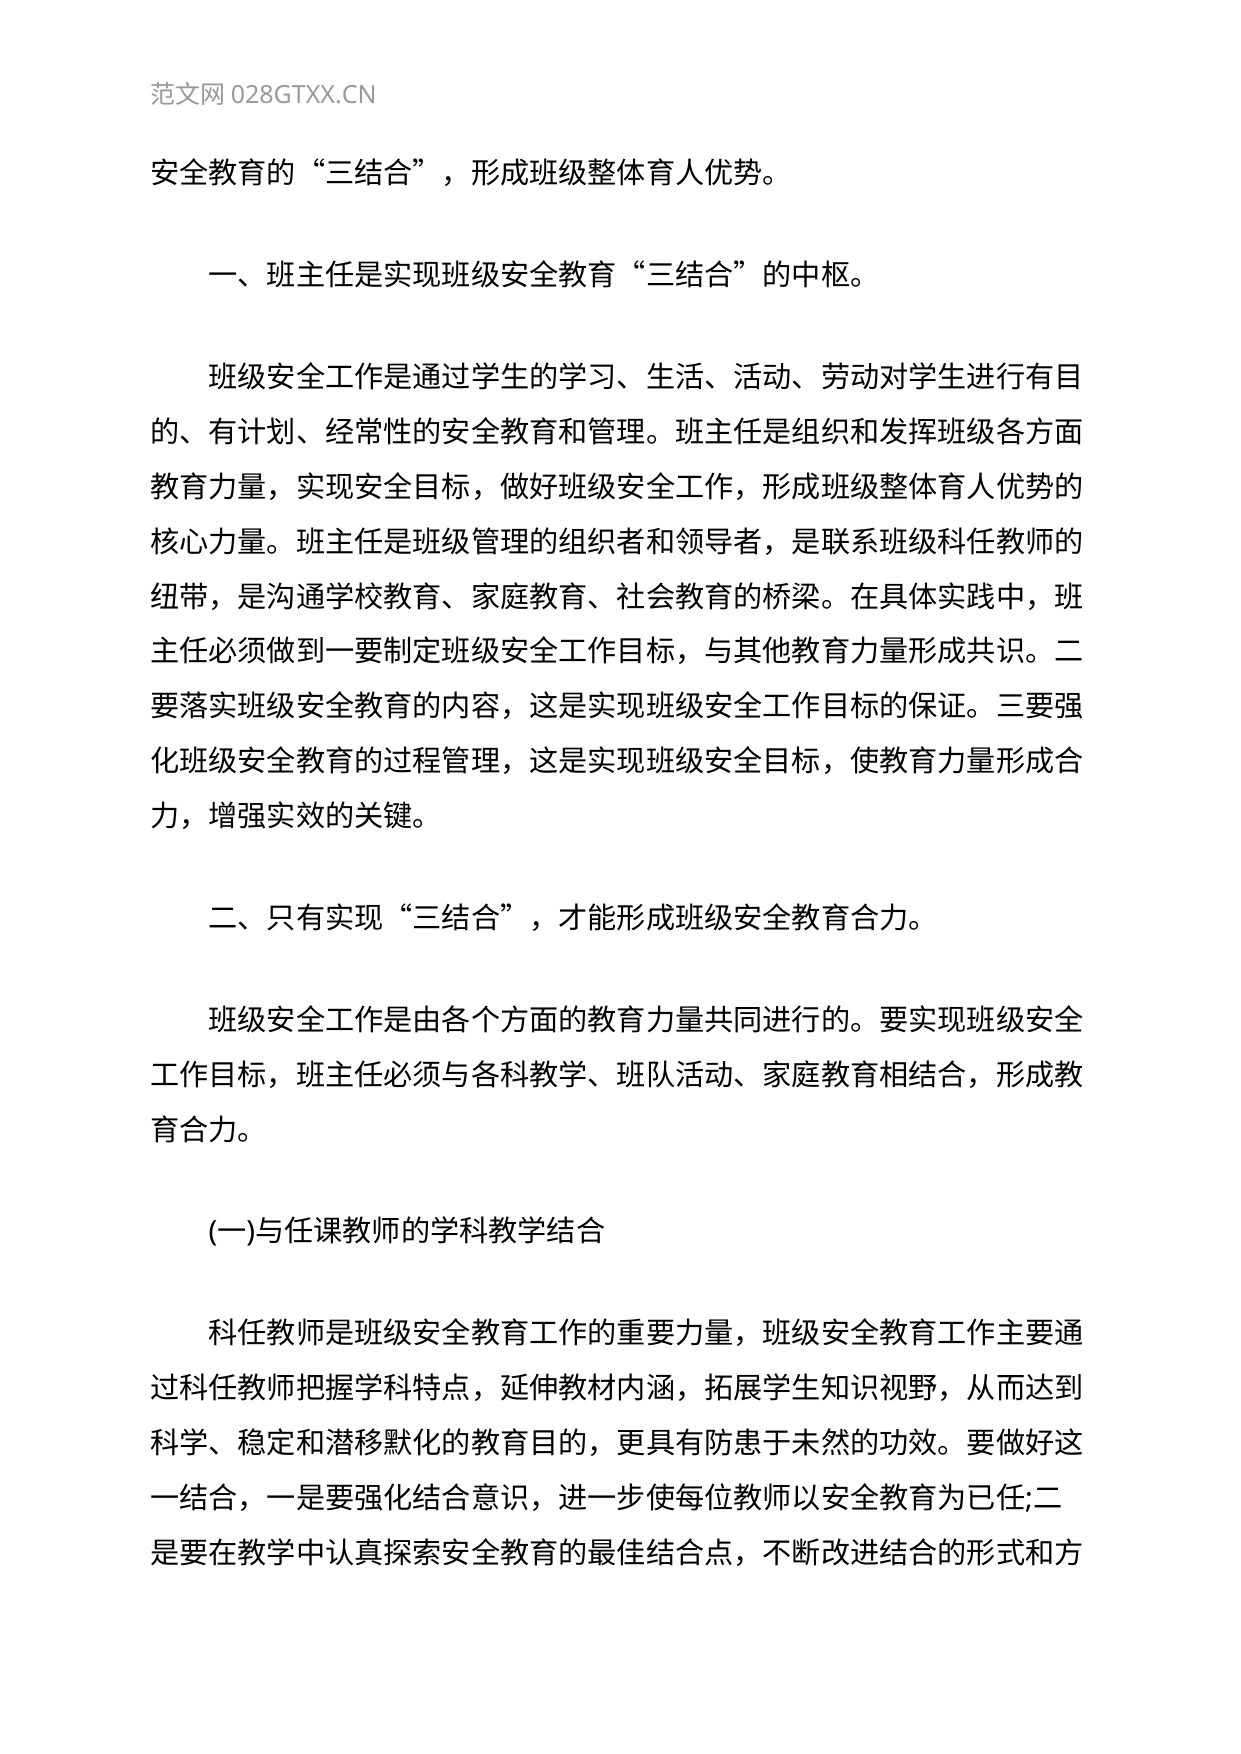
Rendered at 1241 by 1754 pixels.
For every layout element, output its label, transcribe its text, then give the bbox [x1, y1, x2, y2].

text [150, 1310, 1090, 1572]
text 二、只有实现“三结合”，才能形成班级安全教育合力。 [150, 894, 1090, 937]
text 一、班主任是实现班级安全教育“三结合”的中枢。 [150, 252, 1090, 294]
text 班级安全工作是由各个方面的教育力量共同进行的。要实现班级安全工作目标，班主任必须与各科教学、班队活动、家庭教育相结合，形成教育合力。 [150, 996, 1090, 1148]
text 班级安全工作是通过学生的学习、生活、活动、劳动对学生进行有目的、有计划、经常性的安全教育和管理。班主任是组织和发挥班级各方面教育力量，实现安全目标，做好班级安全工作，形成班级整体育人优势的核心力量。班主任是班级管理的组织者和领导者，是联系班级科任教师的纽带，是沟通学校教育、家庭教育、社会教育的桥梁。在具体实践中，班主任必须做到一要制定班级安全工作目标，与其他教育力量形成共识。二要落实班级安全教育的内容，这是实现班级安全工作目标的保证。三要强化班级安全教育的过程管理，这是实现班级安全目标，使教育力量形成合力，增强实效的关键。 [150, 353, 1090, 835]
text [150, 150, 1090, 192]
text (一)与任课教师的学科教学结合 [150, 1208, 1090, 1250]
